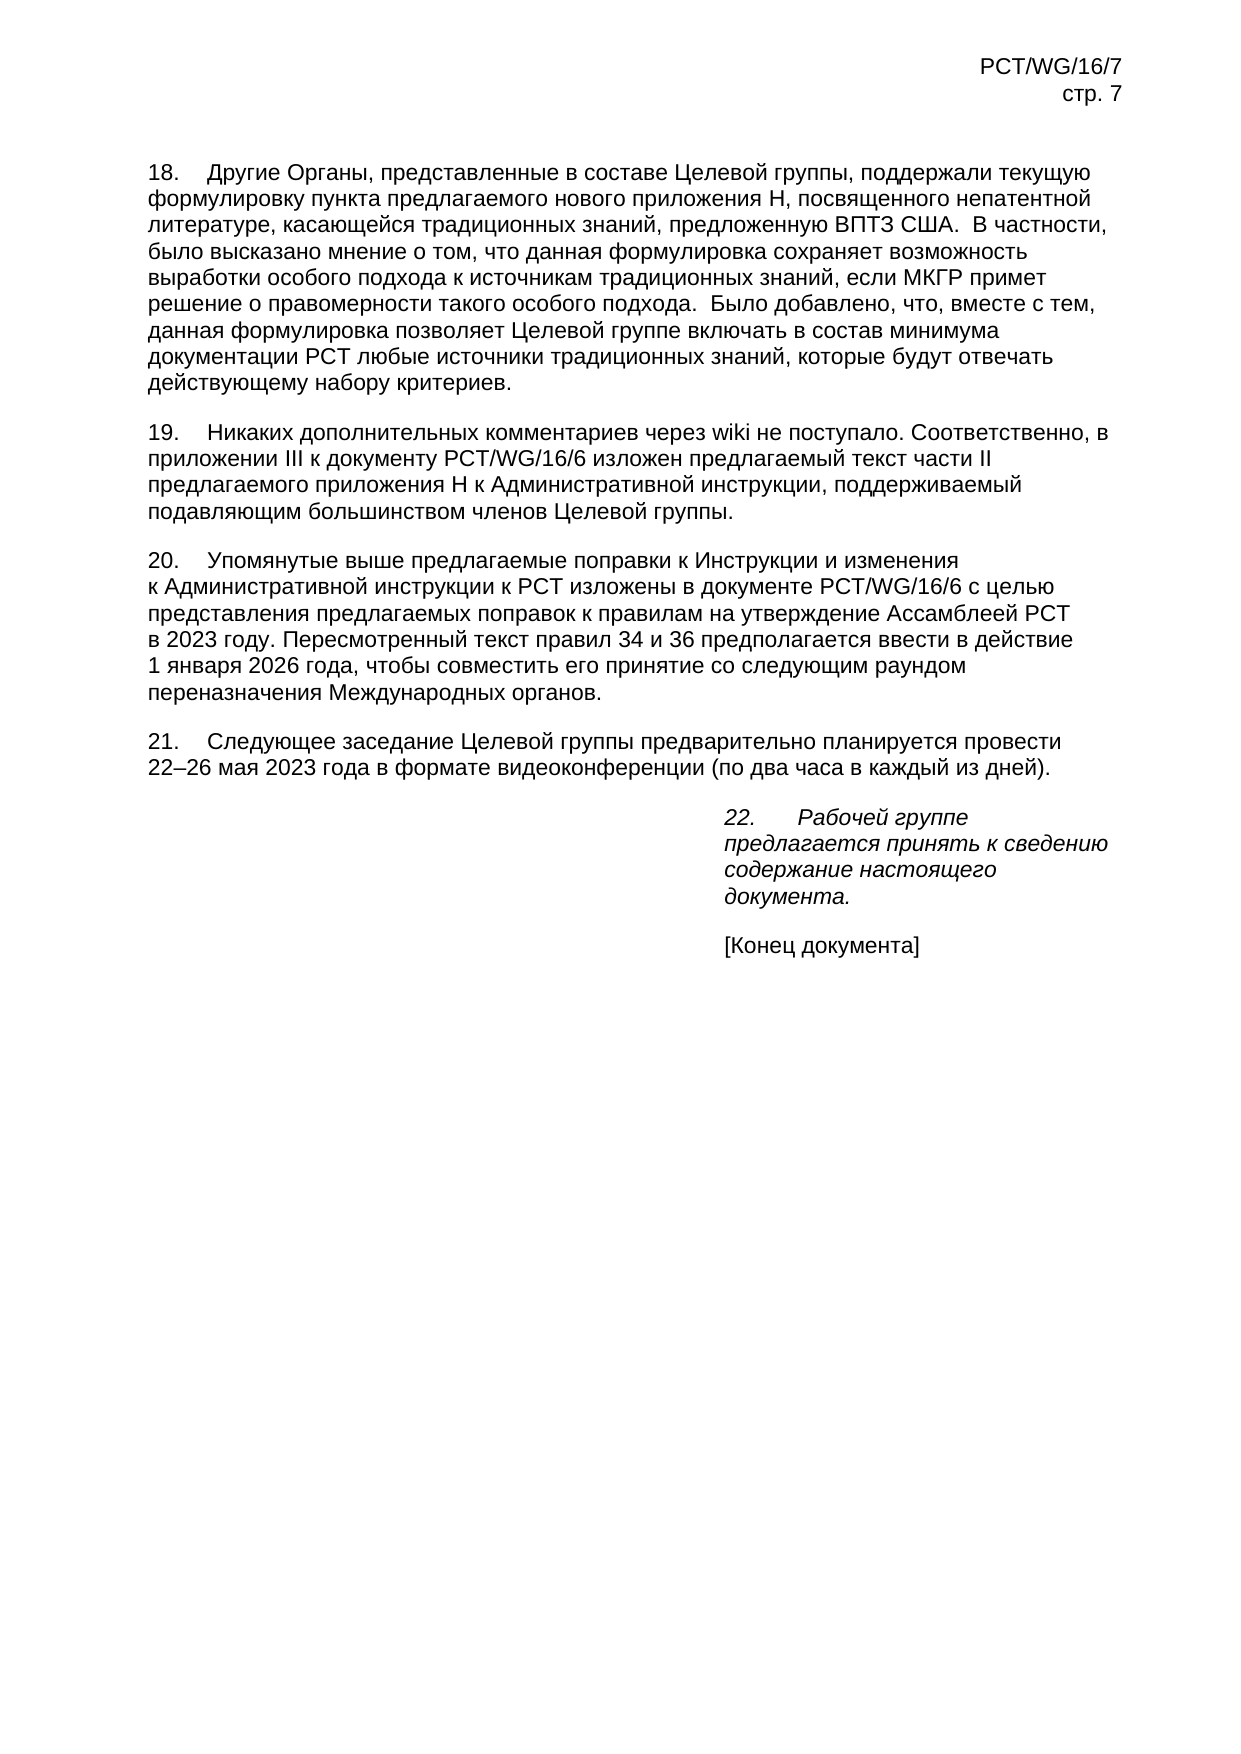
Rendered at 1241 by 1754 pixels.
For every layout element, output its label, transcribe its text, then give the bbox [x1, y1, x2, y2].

text Рабочей группе предлагается принять к сведению содержание настоящего документа. [724, 804, 1122, 909]
text Упомянутые выше предлагаемые поправки к Инструкции и изменения к Административной инструкции к РСТ изложены в документе PCT/WG/16/6 с целью представления предлагаемых поправок к правилам на утверждение Ассамблеей РСТ в 2023 году. Пересмотренный текст правил 34 и 36 предполагается ввести в действие 1 января 2026 года, чтобы совместить его принятие со следующим раундом переназначения Международных органов. [148, 547, 1122, 705]
text Никаких дополнительных комментариев через wiki не поступало. Соответственно, в приложении III к документу PCT/WG/16/6 изложен предлагаемый текст части II предлагаемого приложения H к Административной инструкции, поддерживаемый подавляющим большинством членов Целевой группы. [148, 419, 1122, 524]
text [Конец документа] [724, 932, 1122, 958]
text Другие Органы, представленные в составе Целевой группы, поддержали текущую формулировку пункта предлагаемого нового приложения H, посвященного непатентной литературе, касающейся традиционных знаний, предложенную ВПТЗ США. В частности, было высказано мнение о том, что данная формулировка сохраняет возможность выработки особого подхода к источникам традиционных знаний, если МКГР примет решение о правомерности такого особого подхода. Было добавлено, что, вместе с тем, данная формулировка позволяет Целевой группе включать в состав минимума документации PCT любые источники традиционных знаний, которые будут отвечать действующему набору критериев. [148, 158, 1122, 396]
text Следующее заседание Целевой группы предварительно планируется провести 22–26 мая 2023 года в формате видеоконференции (по два часа в каждый из дней). [148, 728, 1122, 781]
